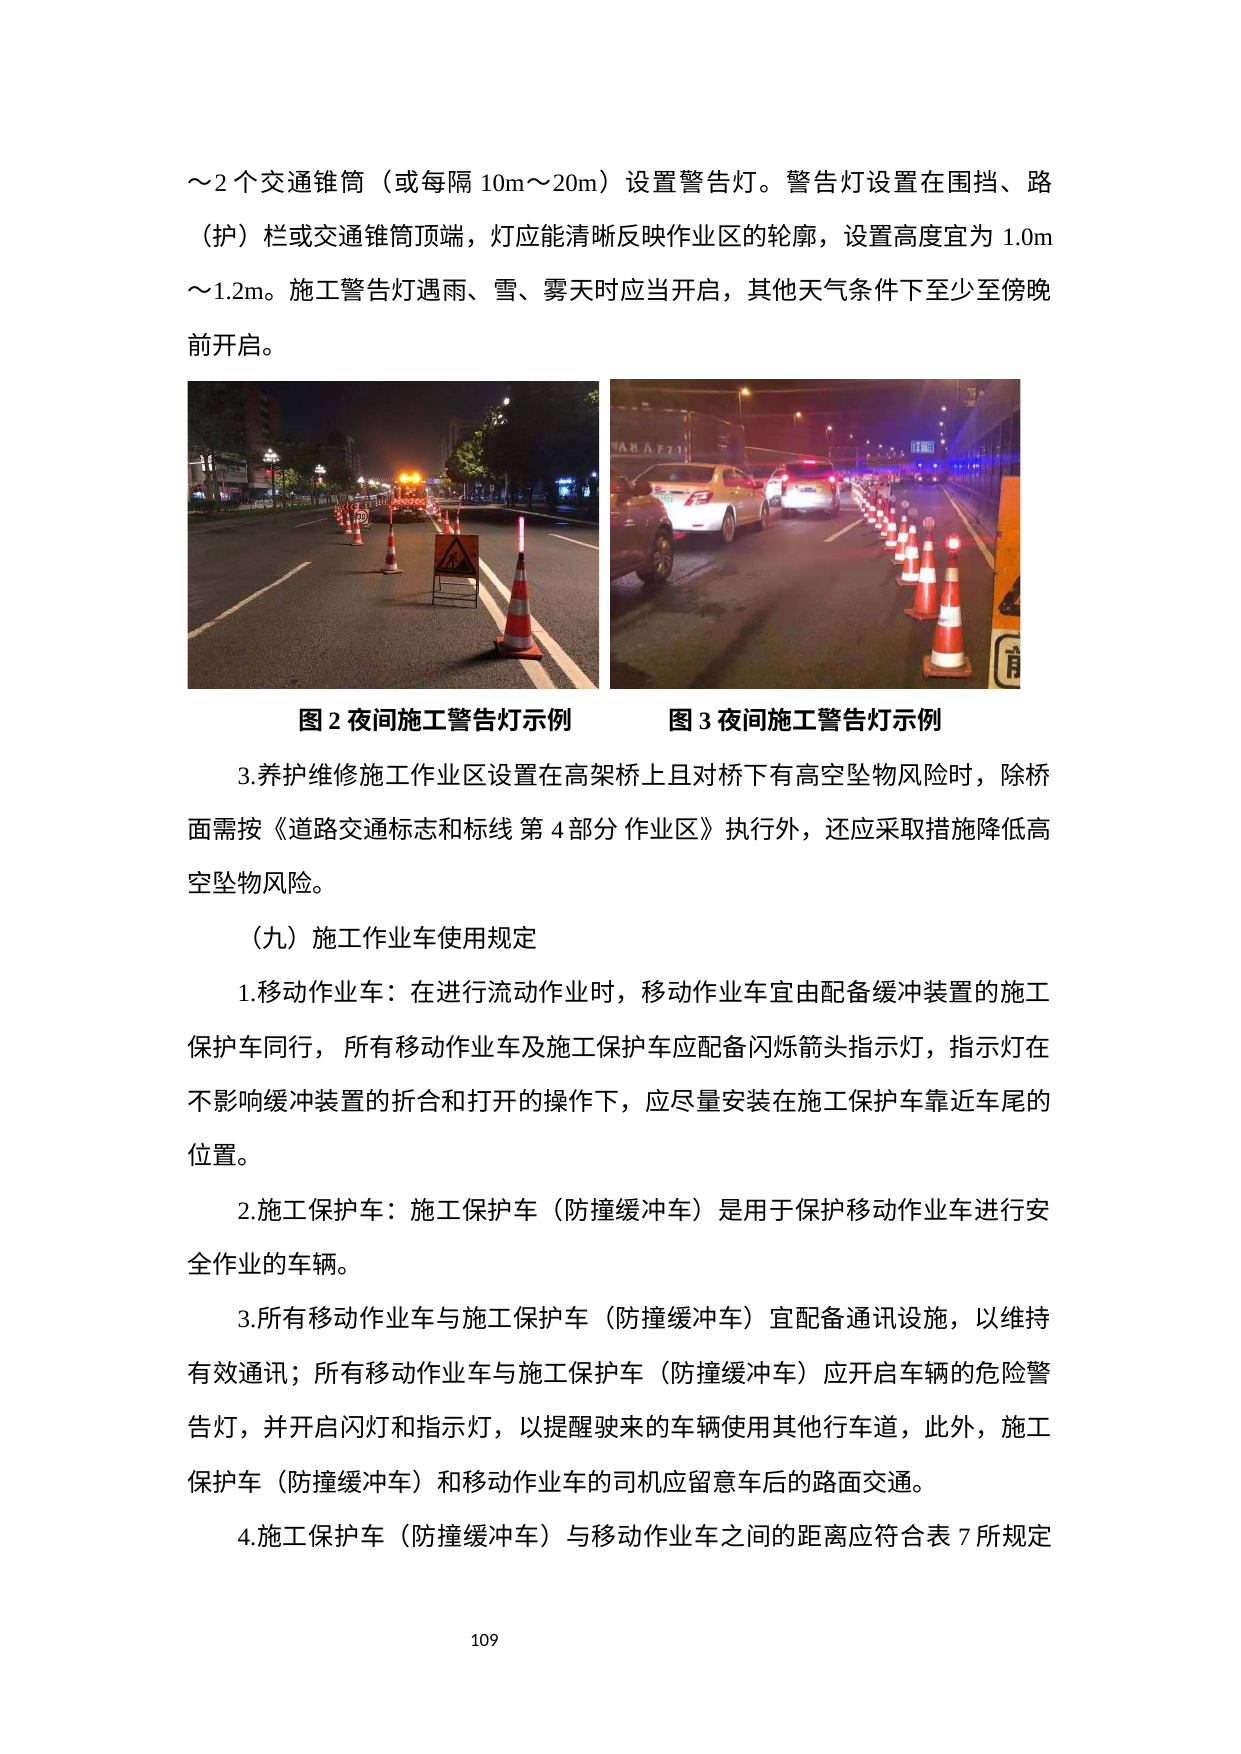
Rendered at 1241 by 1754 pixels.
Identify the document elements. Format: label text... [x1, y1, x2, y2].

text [187, 1516, 1053, 1553]
text 3.养护维修施工作业区设置在高架桥上且对桥下有高空坠物风险时，除桥面需按《道路交通标志和标线 第4部分 作业区》执行外，还应采取措施降低高空坠物风险。 [187, 755, 1053, 900]
picture [187, 381, 600, 689]
text 3.所有移动作业车与施工保护车（防撞缓冲车）宜配备通讯设施，以维持有效通讯；所有移动作业车与施工保护车（防撞缓冲车）应开启车辆的危险警告灯，并开启闪灯和指示灯，以提醒驶来的车辆使用其他行车道，此外，施工保护车（防撞缓冲车）和移动作业车的司机应留意车后的路面交通。 [187, 1299, 1053, 1498]
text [187, 162, 1053, 361]
text 2.施工保护车：施工保护车（防撞缓冲车）是用于保护移动作业车进行安全作业的车辆。 [187, 1190, 1053, 1281]
picture [610, 379, 1021, 689]
text 1.移动作业车：在进行流动作业时，移动作业车宜由配备缓冲装置的施工保护车同行， 所有移动作业车及施工保护车应配备闪烁箭头指示灯，指示灯在不影响缓冲装置的折合和打开的操作下，应尽量安装在施工保护车靠近车尾的位置。 [187, 973, 1053, 1172]
text （九）施工作业车使用规定 [187, 918, 1053, 954]
text 图2 夜间施工警告灯示例 图3 夜间施工警告灯示例 [187, 701, 1053, 737]
